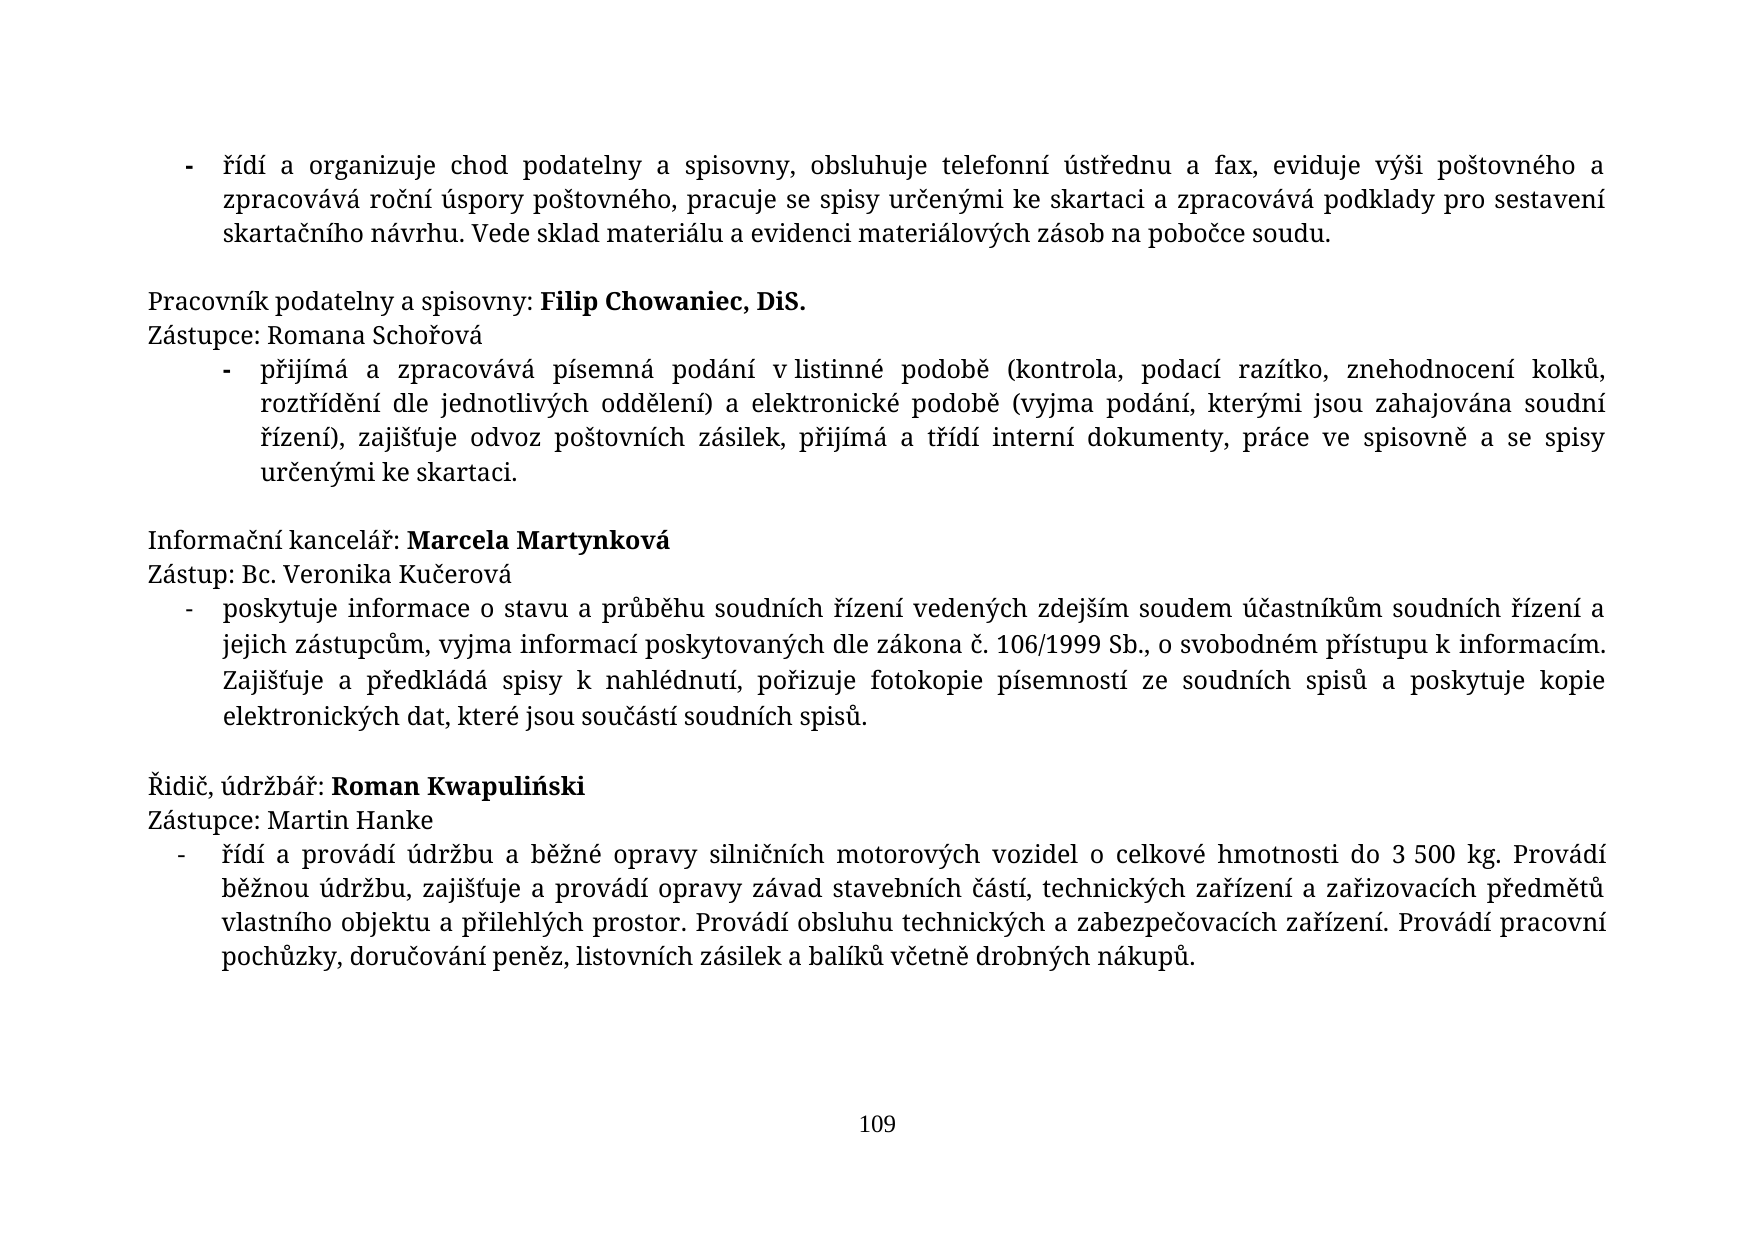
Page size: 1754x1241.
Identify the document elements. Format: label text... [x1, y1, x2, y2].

text Pracovník podatelny a spisovny: Filip Chowaniec, DiS. [148, 284, 1606, 318]
list řídí a organizuje chod podatelny a spisovny, obsluhuje telefonní ústřednu a fax, eviduje výši poštovného a zpracovává roční úspory poštovného, pracuje se spisy určenými ke skartaci a zpracovává podklady pro sestavení skartačního návrhu. Vede sklad materiálu a evidenci materiálových zásob na pobočce soudu. [185, 148, 1606, 250]
list poskytuje informace o stavu a průběhu soudních řízení vedených zdejším soudem účastníkům soudních řízení a jejich zástupcům, vyjma informací poskytovaných dle zákona č. 106/1999 Sb., o svobodném přístupu k informacím. Zajišťuje a předkládá spisy k nahlédnutí, pořizuje fotokopie písemností ze soudních spisů a poskytuje kopie elektronických dat, které jsou součástí soudních spisů. [185, 590, 1606, 733]
text Informační kancelář: Marcela Martynková [148, 522, 1606, 556]
list řídí a provádí údržbu a běžné opravy silničních motorových vozidel o celkové hmotnosti do 3 500 kg. Provádí běžnou údržbu, zajišťuje a provádí opravy závad stavebních částí, technických zařízení a zařizovacích předmětů vlastního objektu a přilehlých prostor. Provádí obsluhu technických a zabezpečovacích zařízení. Provádí pracovní pochůzky, doručování peněz, listovních zásilek a balíků včetně drobných nákupů. [177, 837, 1606, 973]
text Řidič, údržbář: Roman Kwapuliński [148, 769, 1606, 803]
list přijímá a zpracovává písemná podání v listinné podobě (kontrola, podací razítko, znehodnocení kolků, roztřídění dle jednotlivých oddělení) a elektronické podobě (vyjma podání, kterými jsou zahajována soudní řízení), zajišťuje odvoz poštovních zásilek, přijímá a třídí interní dokumenty, práce ve spisovně a se spisy určenými ke skartaci. [223, 352, 1606, 488]
text Zástup: Bc. Veronika Kučerová [148, 556, 1606, 590]
text Zástupce: Martin Hanke [148, 803, 1606, 837]
text Zástupce: Romana Schořová [148, 318, 1606, 352]
